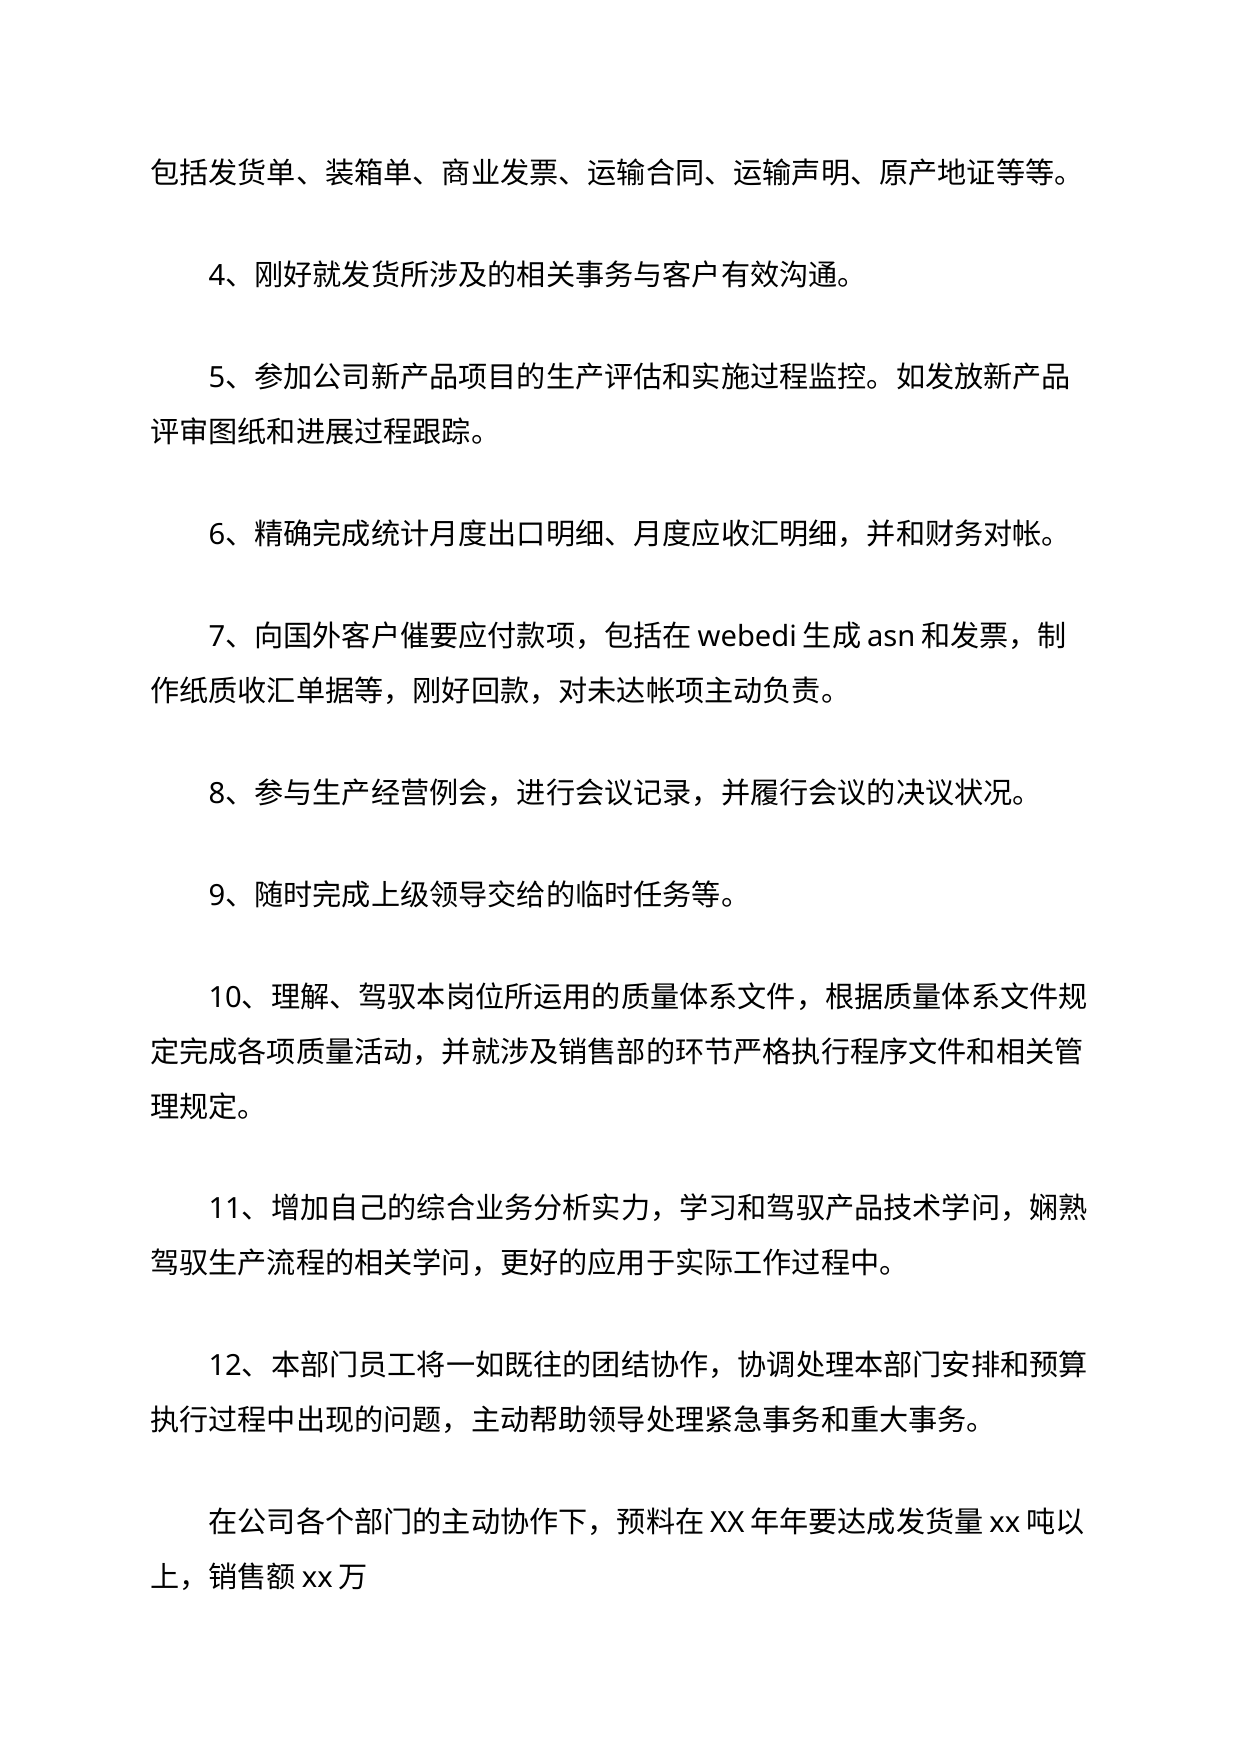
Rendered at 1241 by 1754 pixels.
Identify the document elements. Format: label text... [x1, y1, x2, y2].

text 9、随时完成上级领导交给的临时任务等。 [150, 871, 1090, 914]
text 6、精确完成统计月度出口明细、月度应收汇明细，并和财务对帐。 [150, 511, 1090, 553]
text 11、增加自己的综合业务分析实力，学习和驾驭产品技术学问，娴熟驾驭生产流程的相关学问，更好的应用于实际工作过程中。 [150, 1185, 1090, 1282]
text 8、参与生产经营例会，进行会议记录，并履行会议的决议状况。 [150, 769, 1090, 812]
text 4、刚好就发货所涉及的相关事务与客户有效沟通。 [150, 252, 1090, 294]
text 5、参加公司新产品项目的生产评估和实施过程监控。如发放新产品评审图纸和进展过程跟踪。 [150, 354, 1090, 451]
text 12、本部门员工将一如既往的团结协作，协调处理本部门安排和预算执行过程中出现的问题，主动帮助领导处理紧急事务和重大事务。 [150, 1342, 1090, 1439]
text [150, 150, 1090, 192]
text 10、理解、驾驭本岗位所运用的质量体系文件，根据质量体系文件规定完成各项质量活动，并就涉及销售部的环节严格执行程序文件和相关管理规定。 [150, 973, 1090, 1125]
text 在公司各个部门的主动协作下，预料在XX年年要达成发货量xx吨以上，销售额xx万 [150, 1498, 1090, 1596]
text 7、向国外客户催要应付款项，包括在webedi生成asn和发票，制作纸质收汇单据等，刚好回款，对未达帐项主动负责。 [150, 612, 1090, 710]
